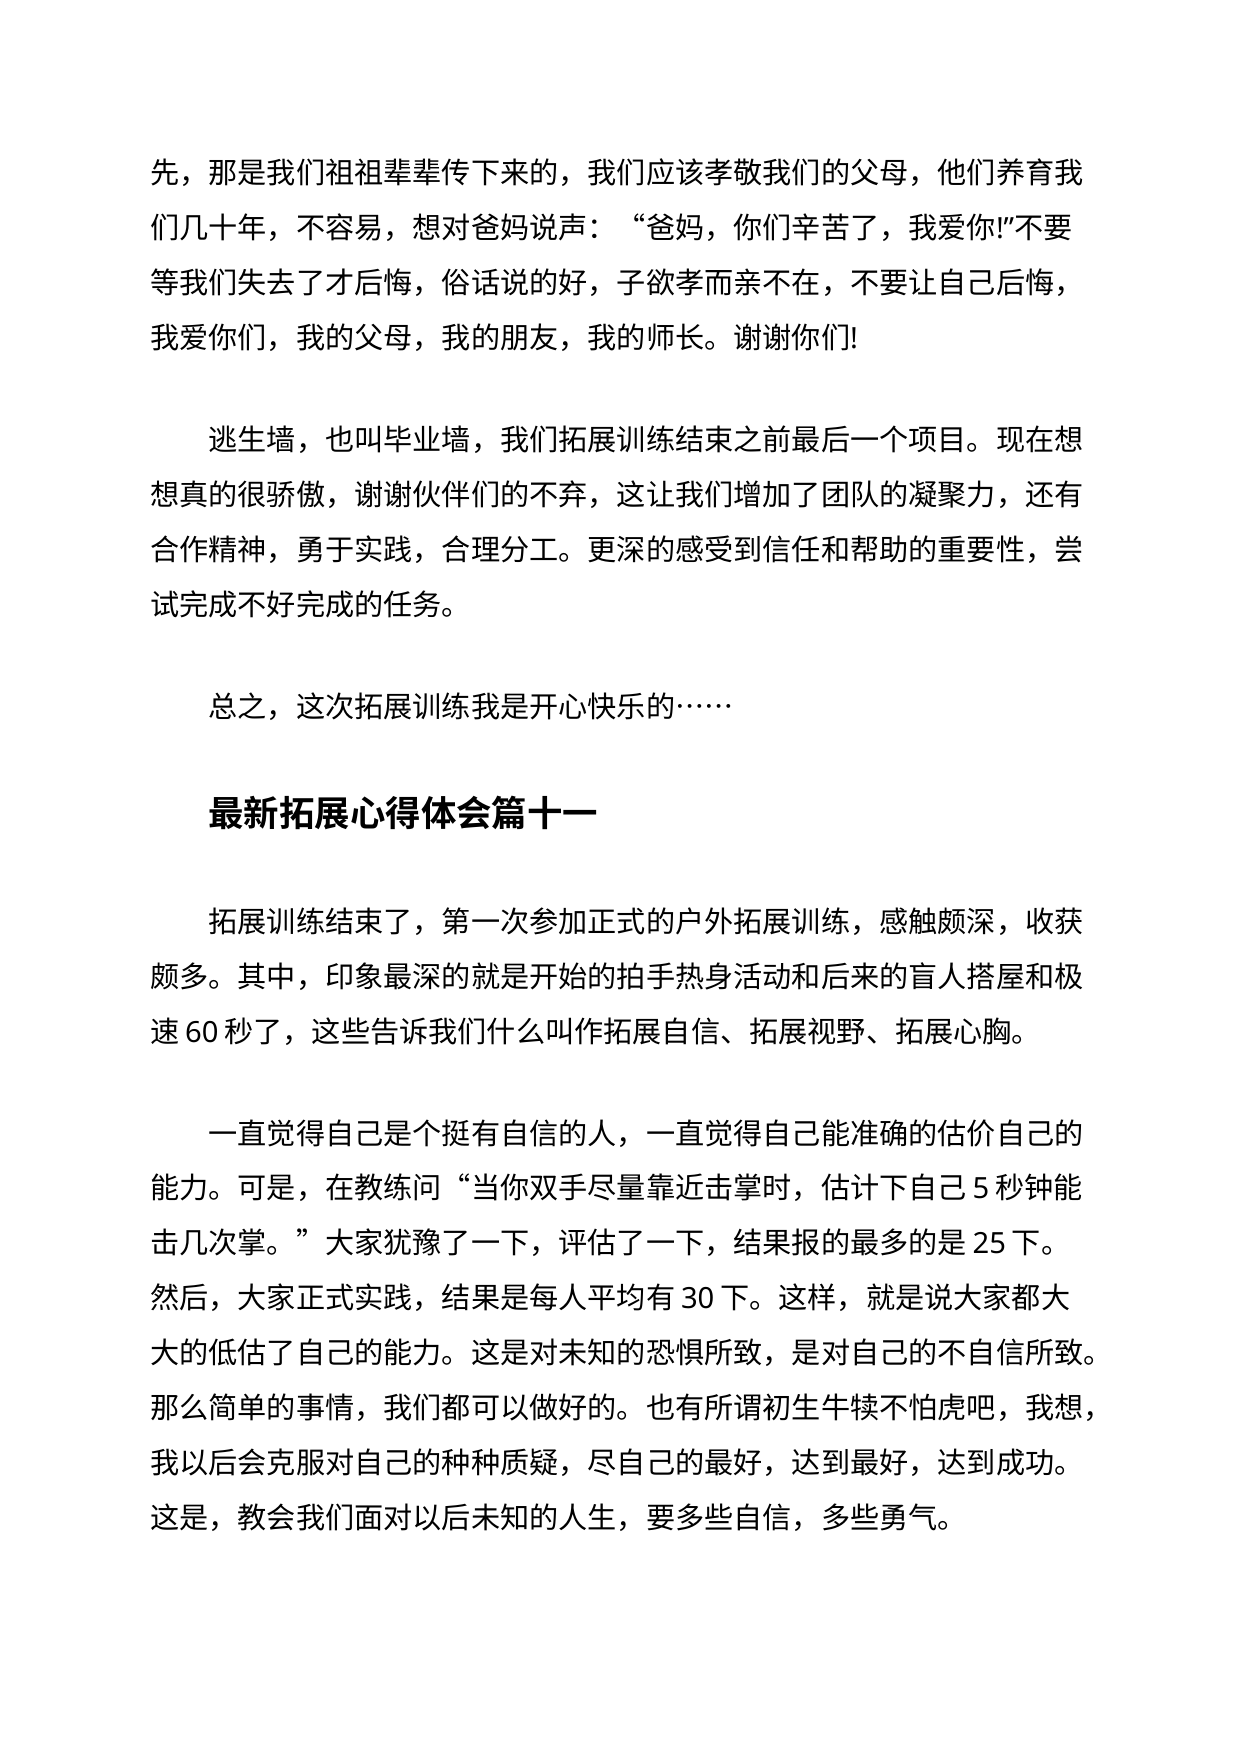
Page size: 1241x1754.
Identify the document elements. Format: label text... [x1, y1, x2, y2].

text 一直觉得自己是个挺有自信的人，一直觉得自己能准确的估价自己的能力。可是，在教练问“当你双手尽量靠近击掌时，估计下自己5秒钟能击几次掌。”大家犹豫了一下，评估了一下，结果报的最多的是25下。然后，大家正式实践，结果是每人平均有30下。这样，就是说大家都大大的低估了自己的能力。这是对未知的恐惧所致，是对自己的不自信所致。那么简单的事情，我们都可以做好的。也有所谓初生牛犊不怕虎吧，我想，我以后会克服对自己的种种质疑，尽自己的最好，达到最好，达到成功。这是，教会我们面对以后未知的人生，要多些自信，多些勇气。 [150, 1110, 1090, 1537]
text 逃生墙，也叫毕业墙，我们拓展训练结束之前最后一个项目。现在想想真的很骄傲，谢谢伙伴们的不弃，这让我们增加了团队的凝聚力，还有合作精神，勇于实践，合理分工。更深的感受到信任和帮助的重要性，尝试完成不好完成的任务。 [150, 417, 1090, 624]
text 拓展训练结束了，第一次参加正式的户外拓展训练，感触颇深，收获颇多。其中，印象最深的就是开始的拍手热身活动和后来的盲人搭屋和极速60秒了，这些告诉我们什么叫作拓展自信、拓展视野、拓展心胸。 [150, 898, 1090, 1051]
text 总之，这次拓展训练我是开心快乐的…… [150, 683, 1090, 726]
text 最新拓展心得体会篇十一 [150, 785, 1090, 836]
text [150, 150, 1090, 357]
